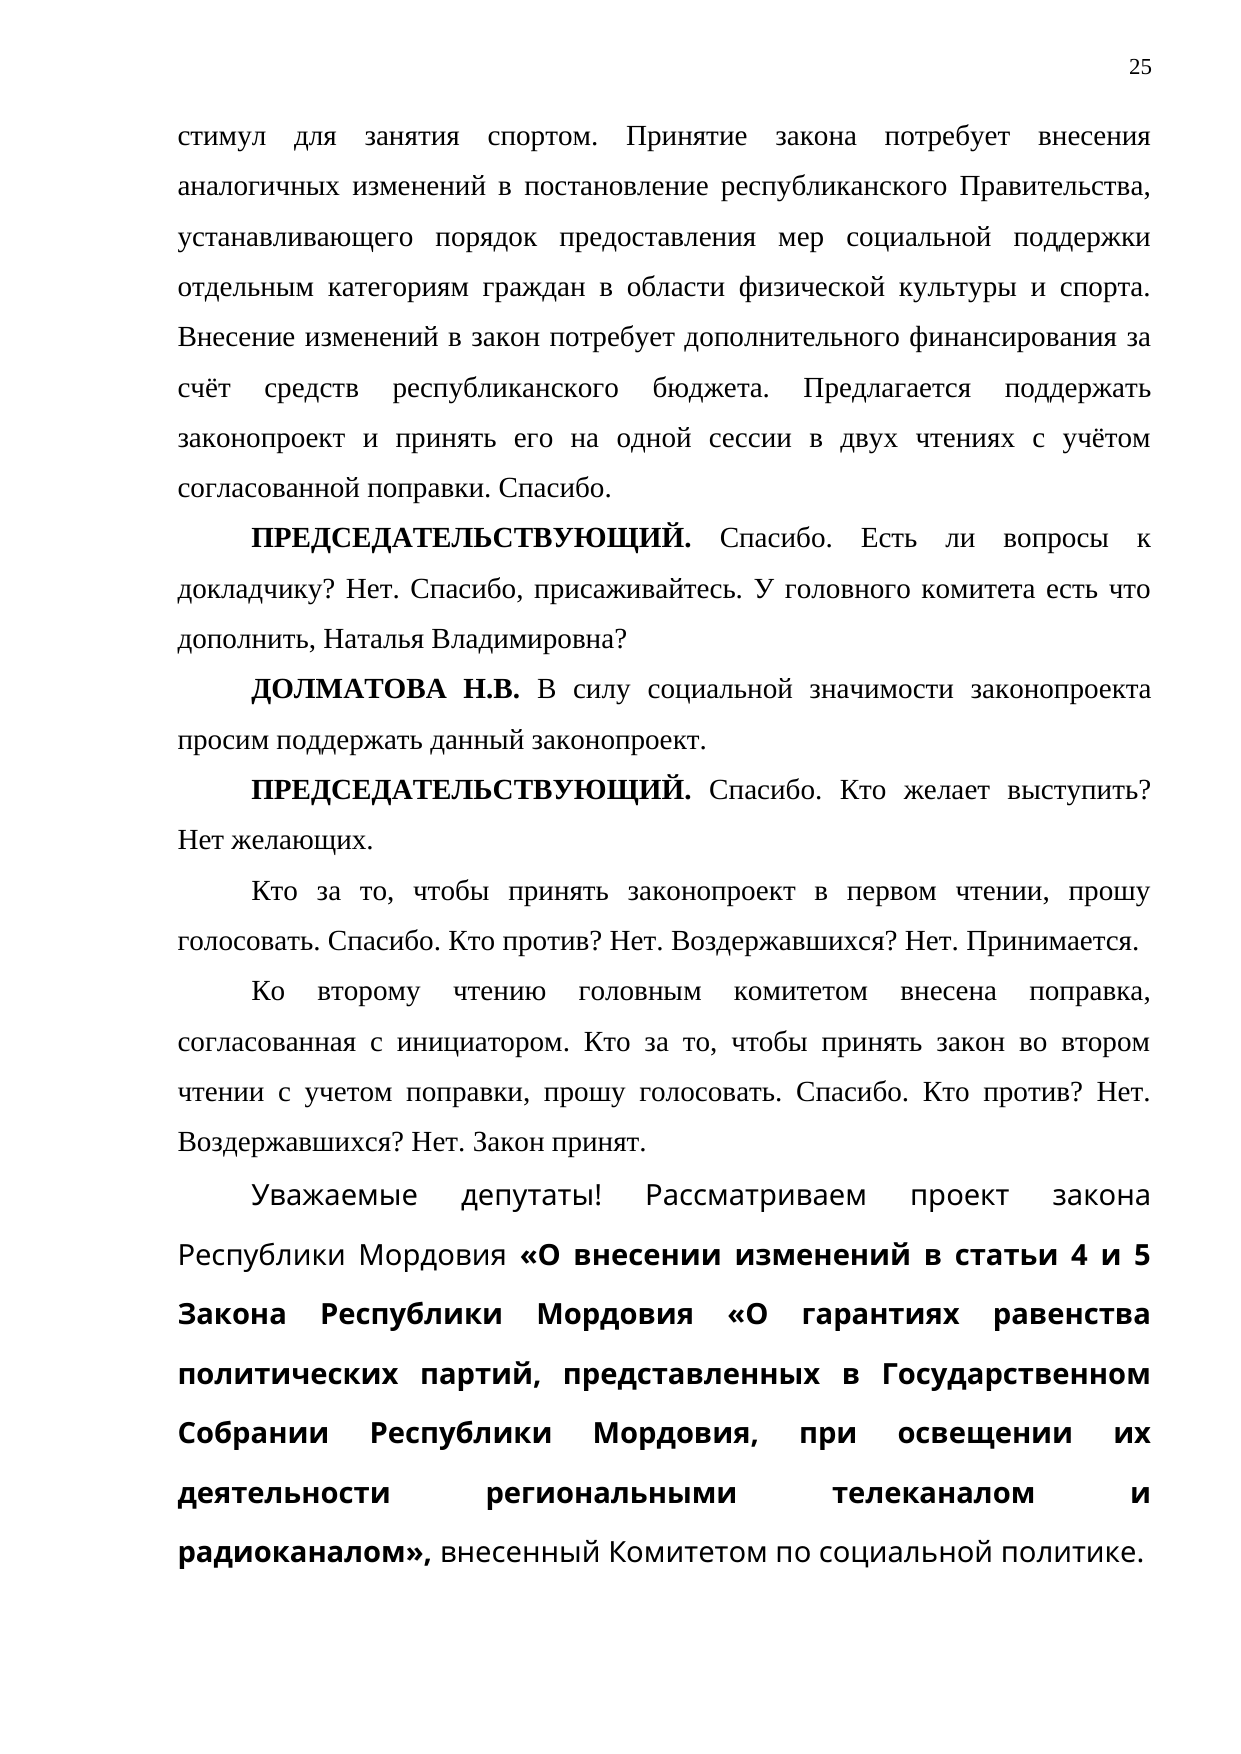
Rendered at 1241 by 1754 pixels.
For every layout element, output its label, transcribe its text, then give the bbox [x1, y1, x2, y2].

text ДОЛМАТОВА Н.В. В силу социальной значимости законопроекта просим поддержать данный законопроект. [177, 672, 1152, 755]
text ПРЕДСЕДАТЕЛЬСТВУЮЩИЙ. Спасибо. Есть ли вопросы к докладчику? Нет. Спасибо, присаживайтесь. У головного комитета есть что дополнить, Наталья Владимировна? [177, 521, 1152, 655]
text Кто за то, чтобы принять законопроект в первом чтении, прошу голосовать. Спасибо. Кто против? Нет. Воздержавшихся? Нет. Принимается. [177, 873, 1152, 957]
text Уважаемые депутаты! Рассматриваем проект закона Республики Мордовия «О внесении изменений в статьи 4 и 5 Закона Республики Мордовия «О гарантиях равенства политических партий, представленных в Государственном Собрании Республики Мордовия, при освещении их деятельности региональными телеканалом и радиоканалом», внесенный Комитетом по социальной политике. [177, 1175, 1152, 1571]
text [177, 118, 1152, 504]
text ПРЕДСЕДАТЕЛЬСТВУЮЩИЙ. Спасибо. Кто желает выступить? Нет желающих. [177, 772, 1152, 856]
text Ко второму чтению головным комитетом внесена поправка, согласованная с инициатором. Кто за то, чтобы принять закон во втором чтении с учетом поправки, прошу голосовать. Спасибо. Кто против? Нет. Воздержавшихся? Нет. Закон принят. [177, 973, 1152, 1158]
